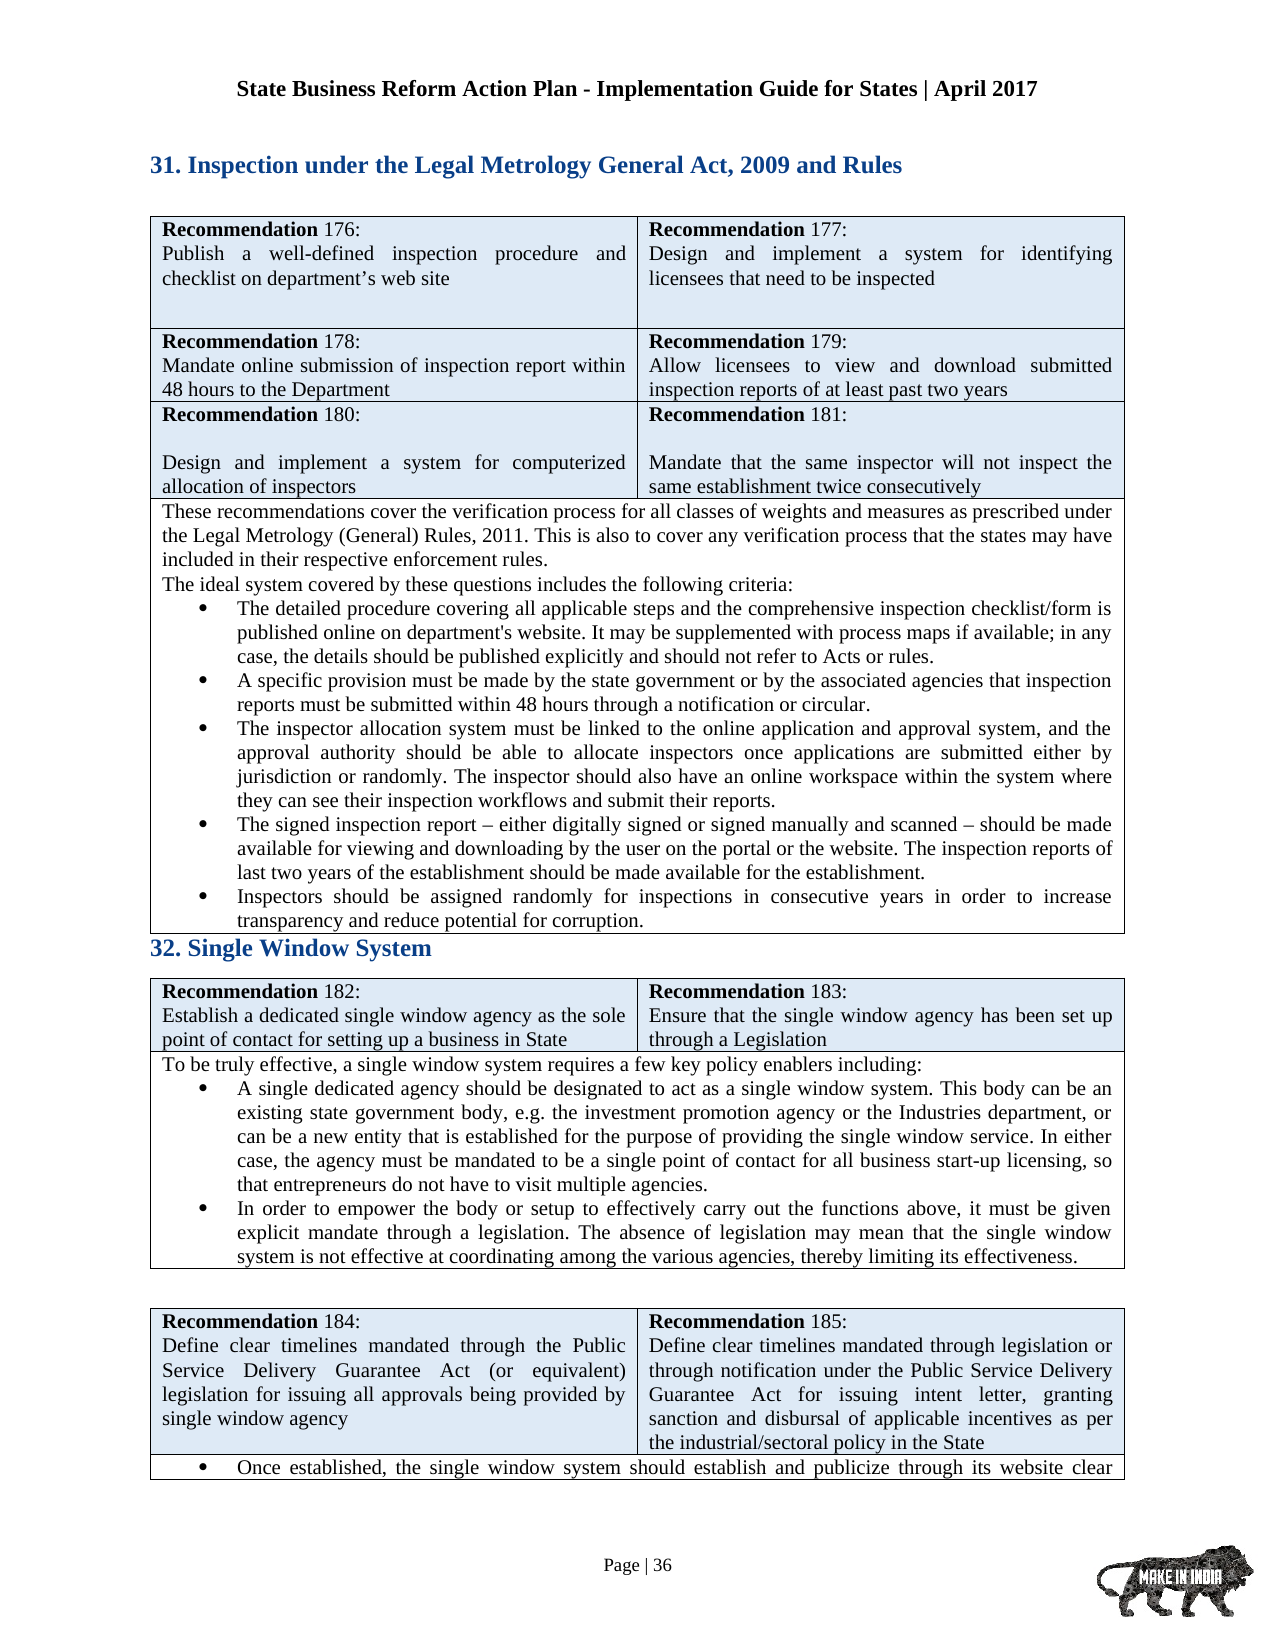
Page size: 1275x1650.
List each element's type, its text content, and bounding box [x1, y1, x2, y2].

table_header Recommendation 184: Define clear timelines mandated through the Public Service Delivery Guarantee Act (or equivalent) legislation for issuing all approvals being provided by single window agency [151, 1309, 637, 1454]
table_cell Recommendation 178: Mandate online submission of inspection report within 48 hours to the Department [151, 329, 637, 401]
table_header Recommendation 183: Ensure that the single window agency has been set up through a Legislation [638, 979, 1124, 1051]
table_cell Recommendation 181: Mandate that the same inspector will not inspect the same establishment twice consecutively [638, 402, 1124, 498]
table_header Recommendation 182: Establish a dedicated single window agency as the sole point of contact for setting up a business in State [151, 979, 637, 1051]
table_cell Recommendation 180: Design and implement a system for computerized allocation of inspectors [151, 402, 637, 498]
table_cell These recommendations cover the verification process for all classes of weights and measures as prescribed under the Legal Metrology (General) Rules, 2011. This is also to cover any verification process that the states may have included in their respective enforcement rules. The ideal system covered by these questions includes the following criteria: The detailed procedure covering all applicable steps and the comprehensive inspection checklist/form is published online on department's website. It may be supplemented with process maps if available; in any case, the details should be published explicitly and should not refer to Acts or rules. A specific provision must be made by the state government or by the associated agencies that inspection reports must be submitted within 48 hours through a notification or circular. The inspector allocation system must be linked to the online application and approval system, and the approval authority should be able to allocate inspectors once applications are submitted either by jurisdiction or randomly. The inspector should also have an online workspace within the system where they can see their inspection workflows and submit their reports. The signed inspection report – either digitally signed or signed manually and scanned – should be made available for viewing and downloading by the user on the portal or the website. The inspection reports of last two years of the establishment should be made available for the establishment. Inspectors should be assigned randomly for inspections in consecutive years in order to increase transparency and reduce potential for corruption. [151, 499, 1124, 932]
table_cell Recommendation 179: Allow licensees to view and download submitted inspection reports of at least past two years [638, 329, 1124, 401]
picture [1054, 1491, 1275, 1650]
subtitle 31. Inspection under the Legal Metrology General Act, 2009 and Rules [150, 150, 1125, 179]
table_header Recommendation 185: Define clear timelines mandated through legislation or through notification under the Public Service Delivery Guarantee Act for issuing intent letter, granting sanction and disbursal of applicable incentives as per the industrial/sectoral policy in the State [638, 1309, 1124, 1454]
table_cell To be truly effective, a single window system requires a few key policy enablers including: A single dedicated agency should be designated to act as a single window system. This body can be an existing state government body, e.g. the investment promotion agency or the Industries department, or can be a new entity that is established for the purpose of providing the single window service. In either case, the agency must be mandated to be a single point of contact for all business start-up licensing, so that entrepreneurs do not have to visit multiple agencies. In order to empower the body or setup to effectively carry out the functions above, it must be given explicit mandate through a legislation. The absence of legislation may mean that the single window system is not effective at coordinating among the various agencies, thereby limiting its effectiveness. [151, 1052, 1124, 1268]
table_header Recommendation 177: Design and implement a system for identifying licensees that need to be inspected [638, 217, 1124, 328]
table_header Recommendation 176: Publish a well-defined inspection procedure and checklist on department’s web site [151, 217, 637, 328]
subtitle 32. Single Window System [150, 934, 1125, 962]
